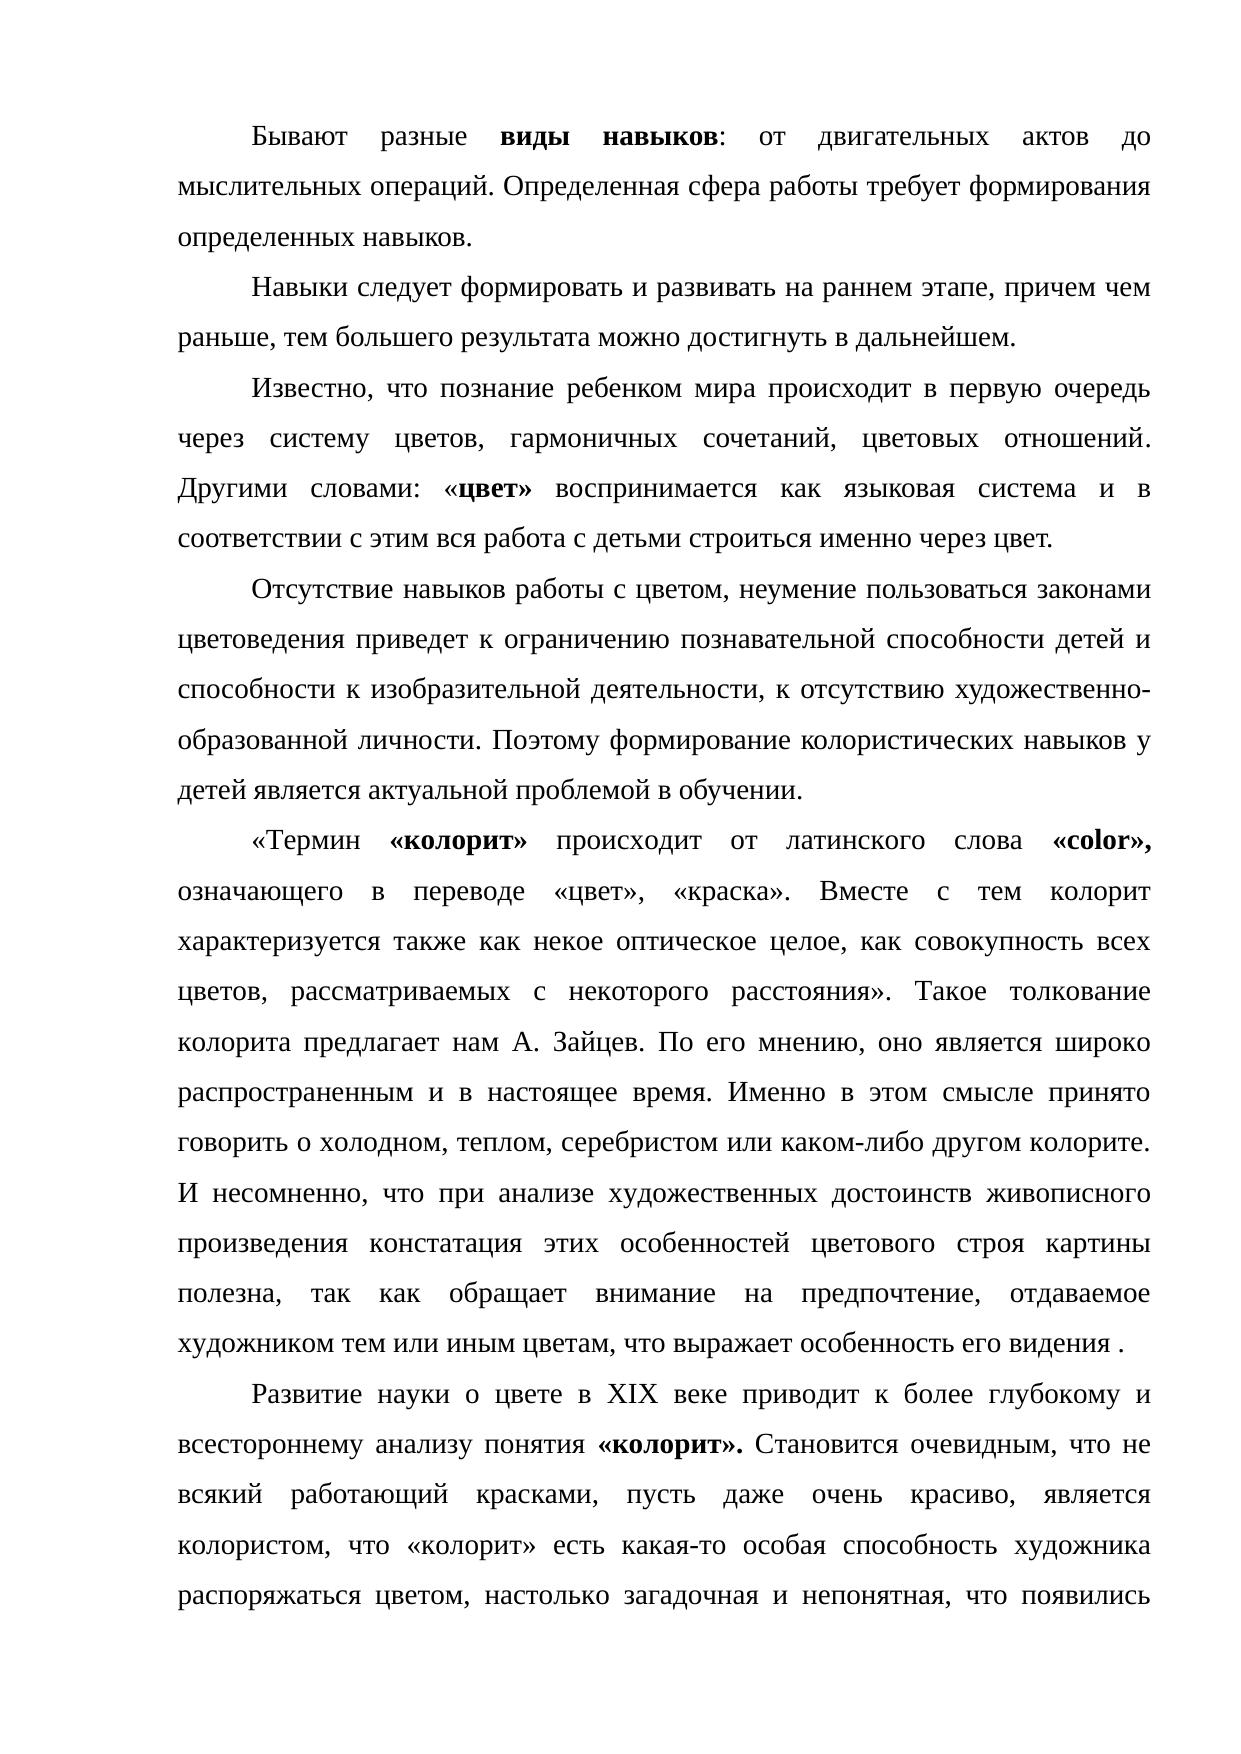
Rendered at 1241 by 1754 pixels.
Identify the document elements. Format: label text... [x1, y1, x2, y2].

text «Термин «колорит» происходит от латинского слова «color», означающего в переводе «цвет», «краска». Вместе с тем колорит характеризуется также как некое оптическое целое, как совокупность всех цветов, рассматриваемых с некоторого расстояния». Такое толкование колорита предлагает нам А. Зайцев. По его мнению, оно является широко распространенным и в настоящее время. Именно в этом смысле принято говорить о холодном, теплом, серебристом или каком-либо другом колорите. И несомненно, что при анализе художественных достоинств живописного произведения констатация этих особенностей цветового строя картины полезна, так как обращает внимание на предпочтение, отдаваемое художником тем или иным цветам, что выражает особенность его видения . [177, 822, 1152, 1359]
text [177, 1376, 1152, 1611]
text Навыки следует формировать и развивать на раннем этапе, причем чем раньше, тем большего результата можно достигнуть в дальнейшем. [177, 269, 1152, 353]
text Бывают разные виды навыков: от двигательных актов до мыслительных операций. Определенная сфера работы требует формирования определенных навыков. [177, 118, 1152, 252]
text Отсутствие навыков работы с цветом, неумение пользоваться законами цветоведения приведет к ограничению познавательной способности детей и способности к изобразительной деятельности, к отсутствию художественно-образованной личности. Поэтому формирование колористических навыков у детей является актуальной проблемой в обучении. [177, 571, 1152, 806]
text Известно, что познание ребенком мира происходит в первую очередь через систему цветов, гармоничных сочетаний, цветовых отношений. Другими словами: «цвет» воспринимается как языковая система и в соответствии с этим вся работа с детьми строиться именно через цвет. [177, 370, 1152, 554]
